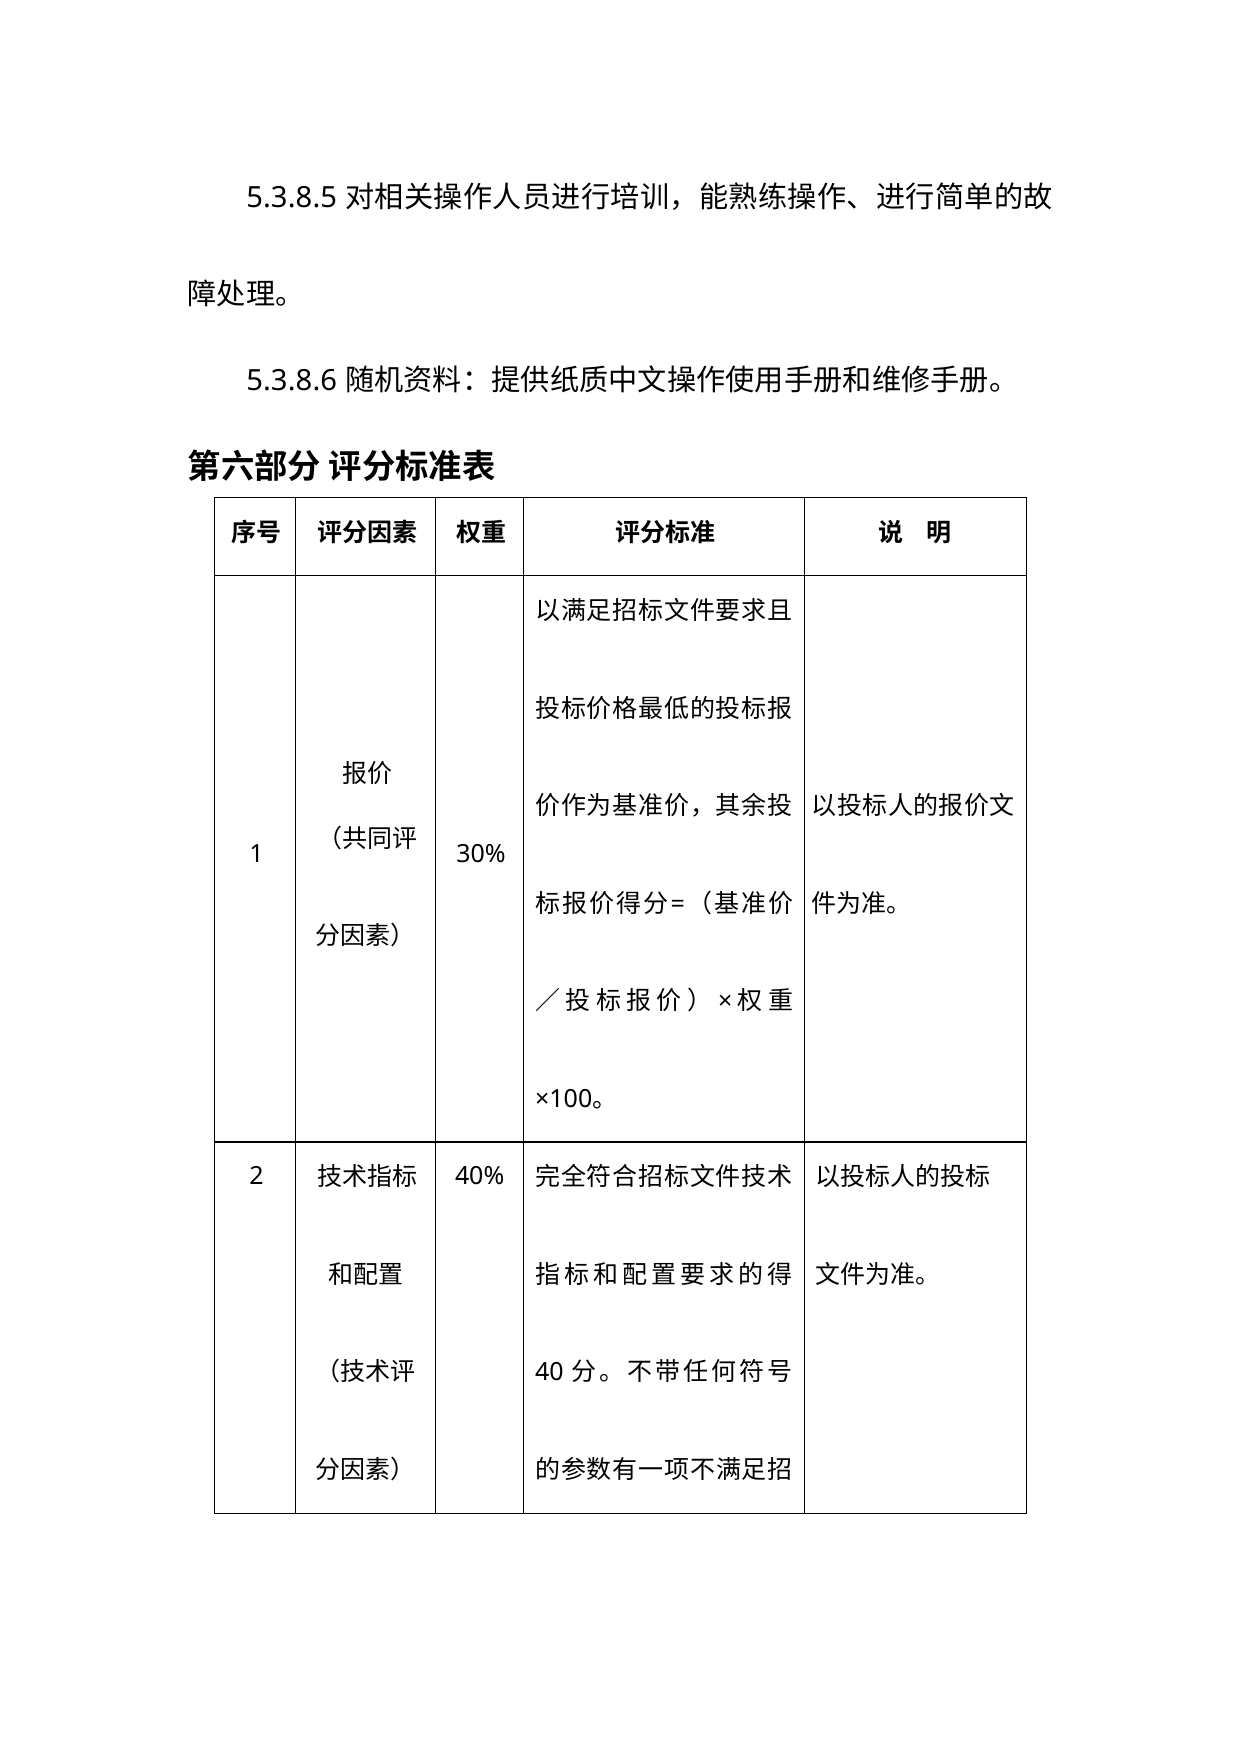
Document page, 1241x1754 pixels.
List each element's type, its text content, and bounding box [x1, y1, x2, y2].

table_header 权重 [436, 498, 523, 575]
table_cell 30% [436, 576, 523, 1141]
table_cell 以投标人的投标文件为准。 [805, 1143, 1026, 1512]
table_cell 40% [436, 1143, 523, 1512]
text 5.3.8.5 对相关操作人员进行培训，能熟练操作、进行简单的故障处理。 [187, 162, 1053, 324]
table_cell 2 [215, 1143, 295, 1512]
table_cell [524, 1143, 804, 1512]
table_header 评分标准 [524, 498, 804, 575]
table_cell 以投标人的报价文件为准。 [805, 576, 1026, 1141]
table_header 说 明 [805, 498, 1026, 575]
list 评分标准表 [187, 432, 1053, 497]
table_header 评分因素 [296, 498, 435, 575]
table_cell 技术指标和配置（技术评分因素） [296, 1143, 435, 1512]
text 5.3.8.6 随机资料：提供纸质中文操作使用手册和维修手册。 [187, 346, 1053, 411]
table_cell 1 [215, 576, 295, 1141]
table_header 序号 [215, 498, 295, 575]
table_cell 以满足招标文件要求且投标价格最低的投标报价作为基准价，其余投标报价得分=（基准价／投标报价）×权重×100。 [524, 576, 804, 1141]
table_cell 报价 （共同评分因素） [296, 576, 435, 1141]
